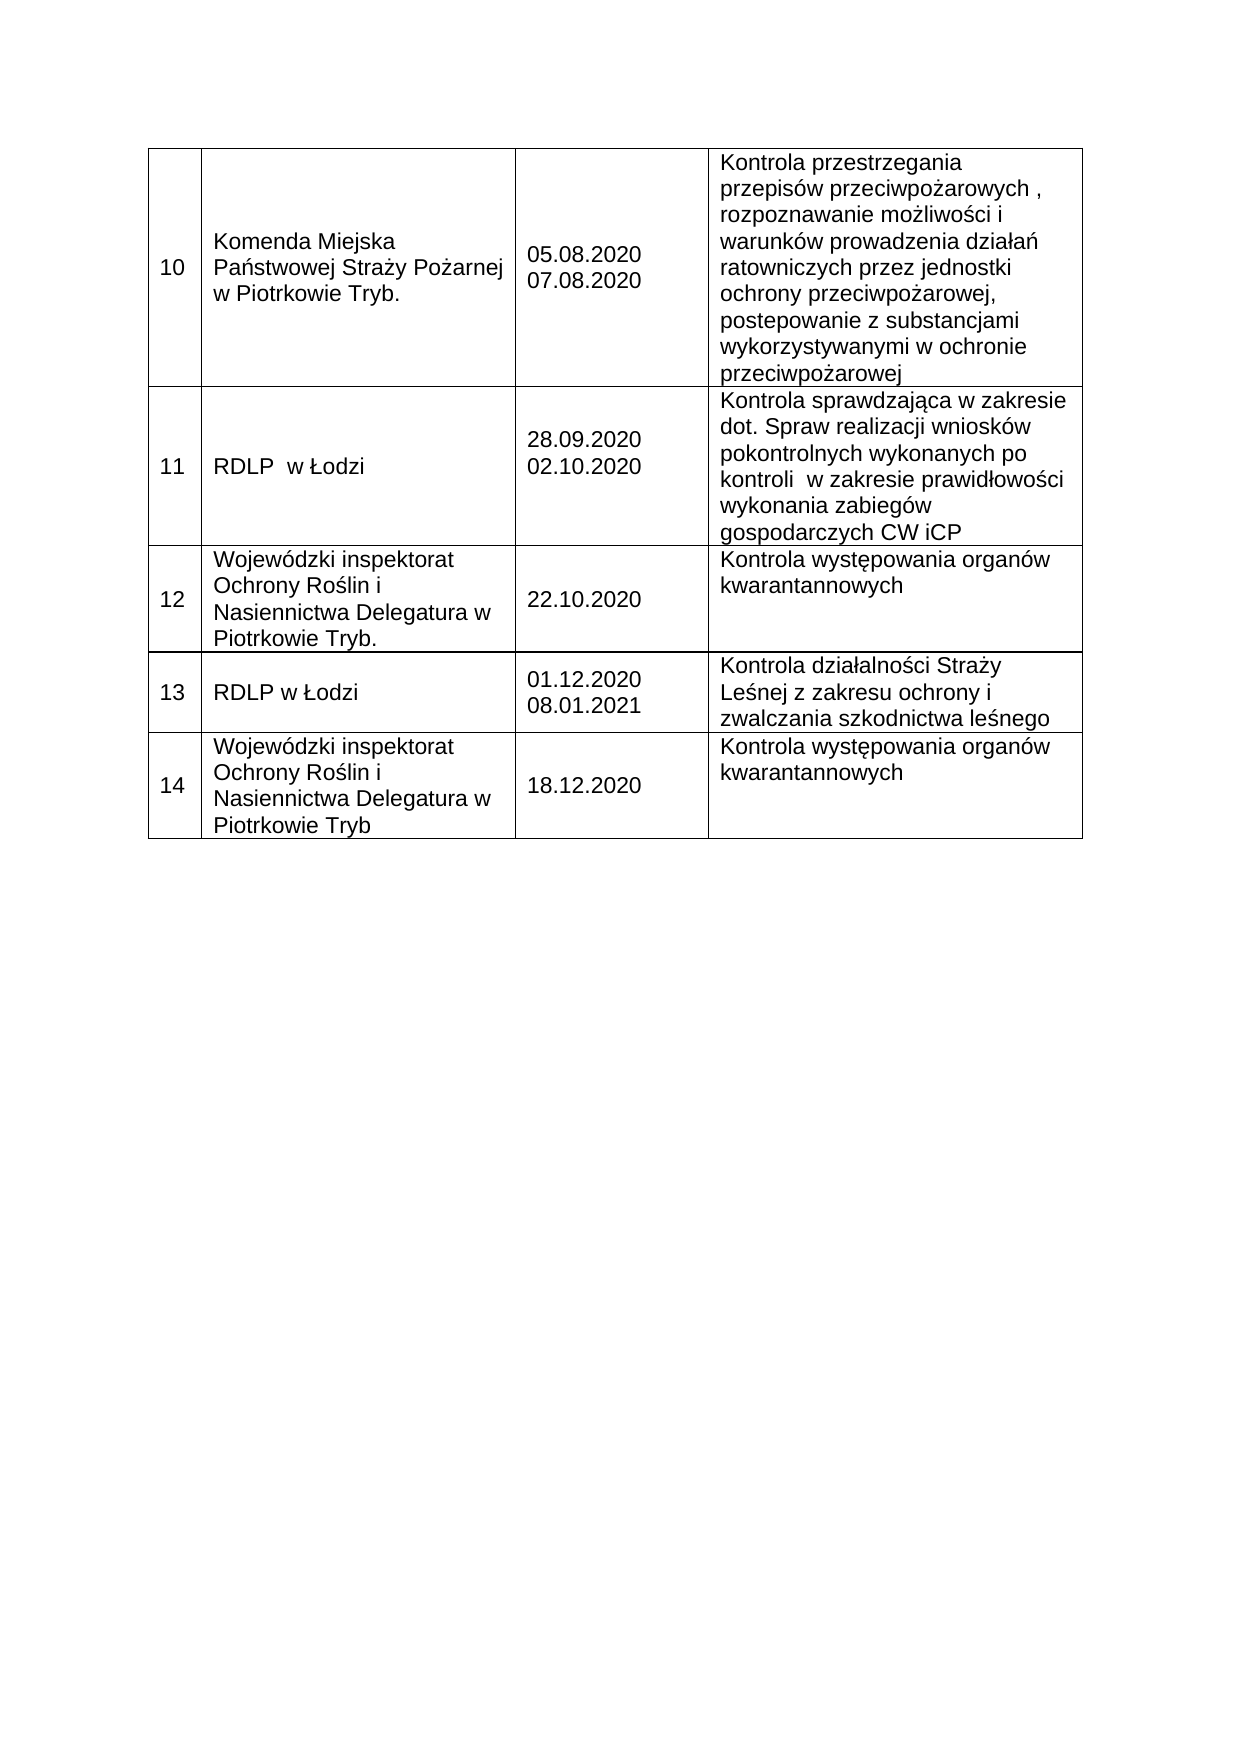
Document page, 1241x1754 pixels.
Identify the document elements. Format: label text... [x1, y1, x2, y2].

table_cell Wojewódzki inspektorat Ochrony Roślin i Nasiennictwa Delegatura w Piotrkowie Tryb. [202, 546, 515, 651]
table_cell 13 [149, 653, 201, 732]
table_cell Kontrola sprawdzająca w zakresie dot. Spraw realizacji wniosków pokontrolnych wykonanych po kontroli w zakresie prawidłowości wykonania zabiegów gospodarczych CW iCP [709, 387, 1082, 545]
table_cell 05.08.2020 07.08.2020 [516, 149, 708, 386]
table_cell 01.12.2020 08.01.2021 [516, 653, 708, 732]
table_cell 10 [149, 149, 201, 386]
table_cell Kontrola występowania organów kwarantannowych [709, 733, 1082, 838]
table_cell Kontrola działalności Straży Leśnej z zakresu ochrony i zwalczania szkodnictwa leśnego [709, 653, 1082, 732]
table_cell 28.09.2020 02.10.2020 [516, 387, 708, 545]
table_cell Kontrola przestrzegania przepisów przeciwpożarowych , rozpoznawanie możliwości i warunków prowadzenia działań ratowniczych przez jednostki ochrony przeciwpożarowej, postepowanie z substancjami wykorzystywanymi w ochronie przeciwpożarowej [709, 149, 1082, 386]
table_cell 14 [149, 733, 201, 838]
table_cell Komenda Miejska Państwowej Straży Pożarnej w Piotrkowie Tryb. [202, 149, 515, 386]
table_cell 18.12.2020 [516, 733, 708, 838]
table_cell RDLP w Łodzi [202, 653, 515, 732]
table_cell Wojewódzki inspektorat Ochrony Roślin i Nasiennictwa Delegatura w Piotrkowie Tryb [202, 733, 515, 838]
table_cell Kontrola występowania organów kwarantannowych [709, 546, 1082, 651]
table_cell 22.10.2020 [516, 546, 708, 651]
table_cell 12 [149, 546, 201, 651]
table_cell RDLP w Łodzi [202, 387, 515, 545]
table_cell 11 [149, 387, 201, 545]
